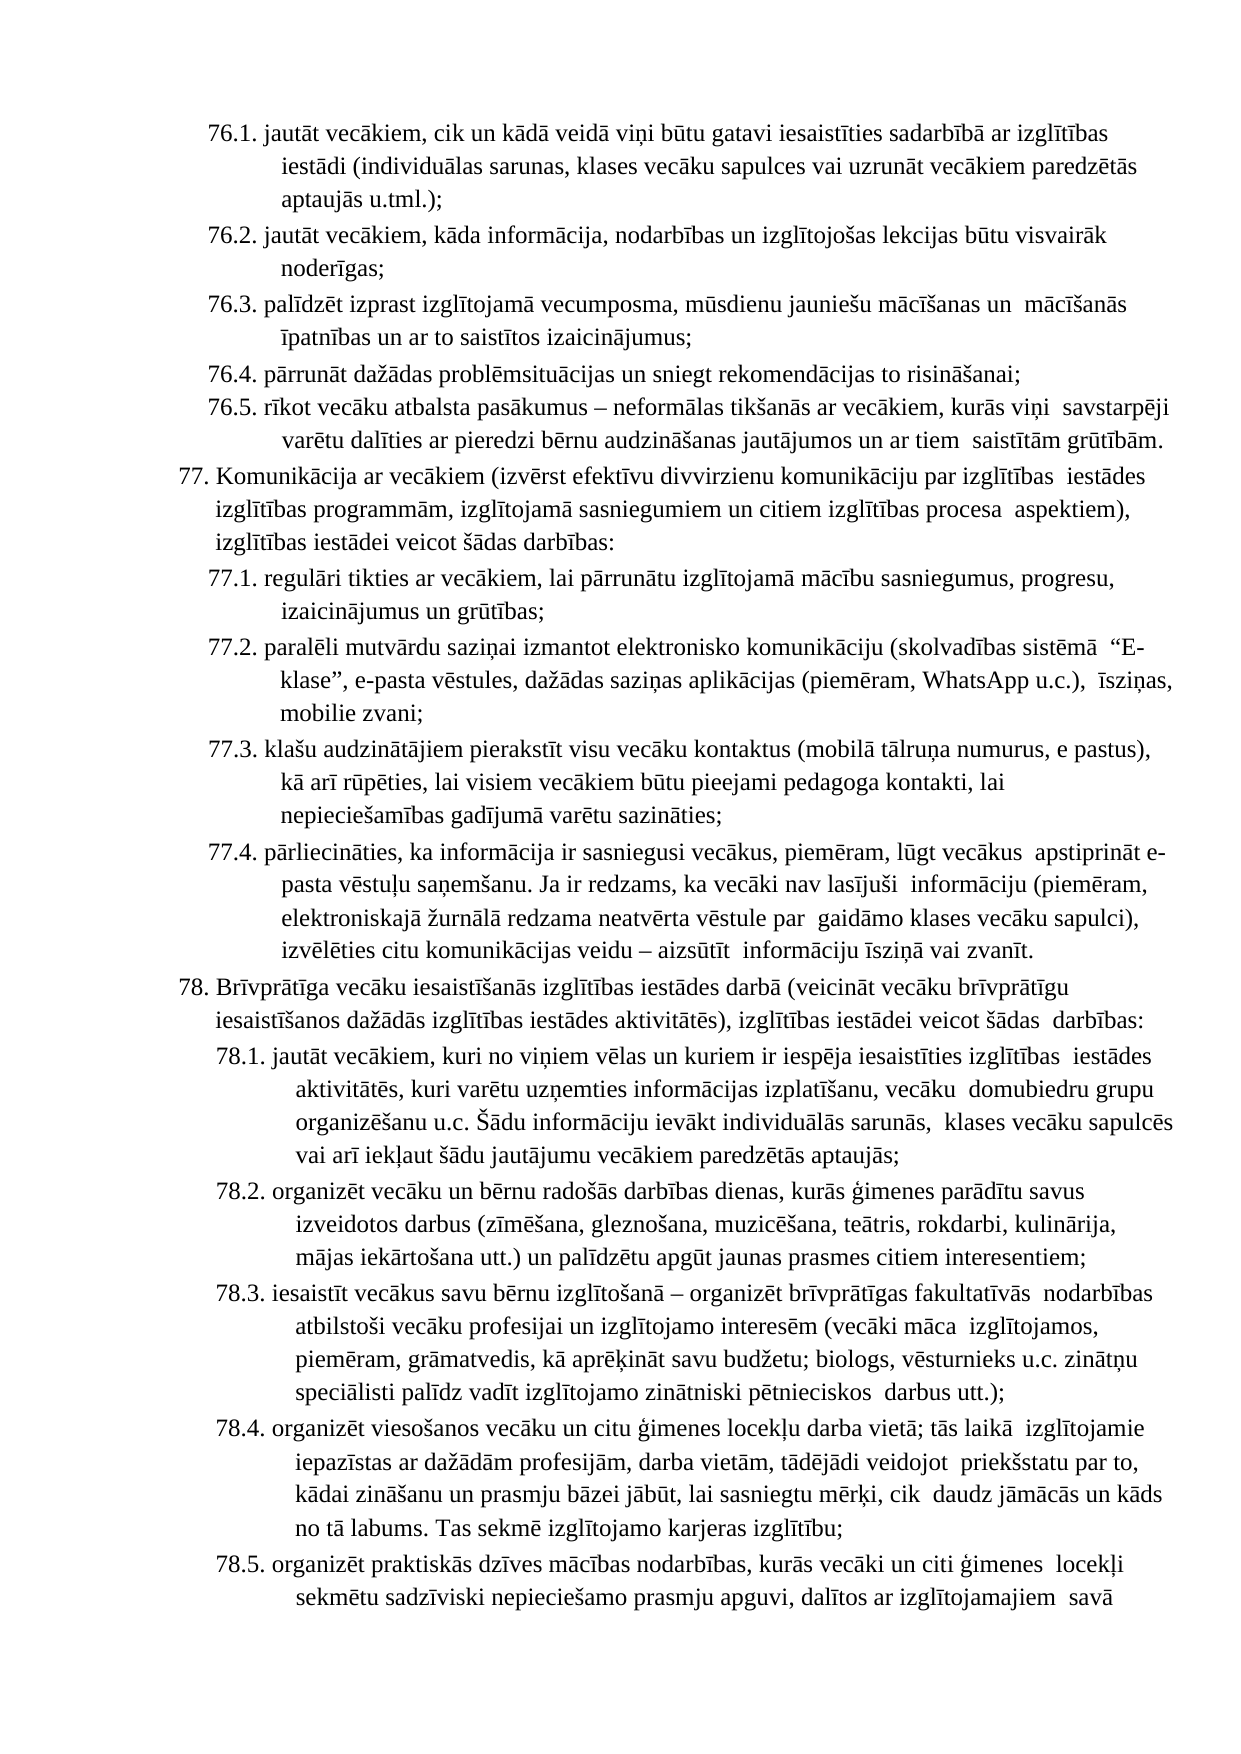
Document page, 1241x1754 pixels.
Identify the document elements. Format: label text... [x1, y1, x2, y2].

text 78. Brīvprātīga vecāku iesaistīšanās izglītības iestādes darbā (veicināt vecāku brīvprātīgu iesaistīšanos dažādās izglītības iestādes aktivitātēs), izglītības iestādei veicot šādas darbības: [178, 972, 1177, 1033]
text 77.4. pārliecināties, ka informācija ir sasniegusi vecākus, piemēram, lūgt vecākus apstiprināt e-pasta vēstuļu saņemšanu. Ja ir redzams, ka vecāki nav lasījuši informāciju (piemēram, elektroniskajā žurnālā redzama neatvērta vēstule par gaidāmo klases vecāku sapulci), izvēlēties citu komunikācijas veidu – aizsūtīt informāciju īsziņā vai zvanīt. [208, 837, 1177, 964]
text 76.5. rīkot vecāku atbalsta pasākumus – neformālas tikšanās ar vecākiem, kurās viņi savstarpēji varētu dalīties ar pieredzi bērnu audzināšanas jautājumos un ar tiem saistītām grūtībām. [207, 392, 1177, 453]
text 77.3. klašu audzinātājiem pierakstīt visu vecāku kontaktus (mobilā tālruņa numurus, e pastus), kā arī rūpēties, lai visiem vecākiem būtu pieejami pedagoga kontakti, lai nepieciešamības gadījumā varētu sazināties; [208, 734, 1177, 829]
text 76.4. pārrunāt dažādas problēmsituācijas un sniegt rekomendācijas to risināšanai; [207, 359, 1181, 387]
text 77. Komunikācija ar vecākiem (izvērst efektīvu divvirzienu komunikāciju par izglītības iestādes izglītības programmām, izglītojamā sasniegumiem un citiem izglītības procesa aspektiem), izglītības iestādei veicot šādas darbības: [178, 461, 1177, 556]
text 76.1. jautāt vecākiem, cik un kādā veidā viņi būtu gatavi iesaistīties sadarbībā ar izglītības iestādi (individuālas sarunas, klases vecāku sapulces vai uzrunāt vecākiem paredzētās aptaujās u.tml.); [207, 118, 1177, 213]
text 78.1. jautāt vecākiem, kuri no viņiem vēlas un kuriem ir iespēja iesaistīties izglītības iestādes aktivitātēs, kuri varētu uzņemties informācijas izplatīšanu, vecāku domubiedru grupu organizēšanu u.c. Šādu informāciju ievākt individuālās sarunās, klases vecāku sapulcēs vai arī iekļaut šādu jautājumu vecākiem paredzētās aptaujās; [216, 1041, 1177, 1169]
text 77.2. paralēli mutvārdu saziņai izmantot elektronisko komunikāciju (skolvadības sistēmā “E-klase”, e-pasta vēstules, dažādas saziņas aplikācijas (piemēram, WhatsApp u.c.), īsziņas, mobilie zvani; [208, 632, 1177, 727]
text 78.2. organizēt vecāku un bērnu radošās darbības dienas, kurās ģimenes parādītu savus izveidotos darbus (zīmēšana, gleznošana, muzicēšana, teātris, rokdarbi, kulinārija, mājas iekārtošana utt.) un palīdzētu apgūt jaunas prasmes citiem interesentiem; [216, 1176, 1177, 1271]
text 76.2. jautāt vecākiem, kāda informācija, nodarbības un izglītojošas lekcijas būtu visvairāk noderīgas; [207, 220, 1177, 282]
text 76.3. palīdzēt izprast izglītojamā vecumposma, mūsdienu jauniešu mācīšanas un mācīšanās īpatnības un ar to saistītos izaicinājumus; [207, 289, 1177, 351]
text 78.3. iesaistīt vecākus savu bērnu izglītošanā – organizēt brīvprātīgas fakultatīvās nodarbības atbilstoši vecāku profesijai un izglītojamo interesēm (vecāki māca izglītojamos, piemēram, grāmatvedis, kā aprēķināt savu budžetu; biologs, vēsturnieks u.c. zinātņu speciālisti palīdz vadīt izglītojamo zinātniski pētnieciskos darbus utt.); [215, 1278, 1177, 1406]
text 77.1. regulāri tikties ar vecākiem, lai pārrunātu izglītojamā mācību sasniegumus, progresu, izaicinājumus un grūtības; [208, 563, 1177, 625]
text 78.4. organizēt viesošanos vecāku un citu ģimenes locekļu darba vietā; tās laikā izglītojamie iepazīstas ar dažādām profesijām, darba vietām, tādējādi veidojot priekšstatu par to, kādai zināšanu un prasmju bāzei jābūt, lai sasniegtu mērķi, cik daudz jāmācās un kāds no tā labums. Tas sekmē izglītojamo karjeras izglītību; [215, 1413, 1177, 1541]
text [215, 1549, 1177, 1611]
